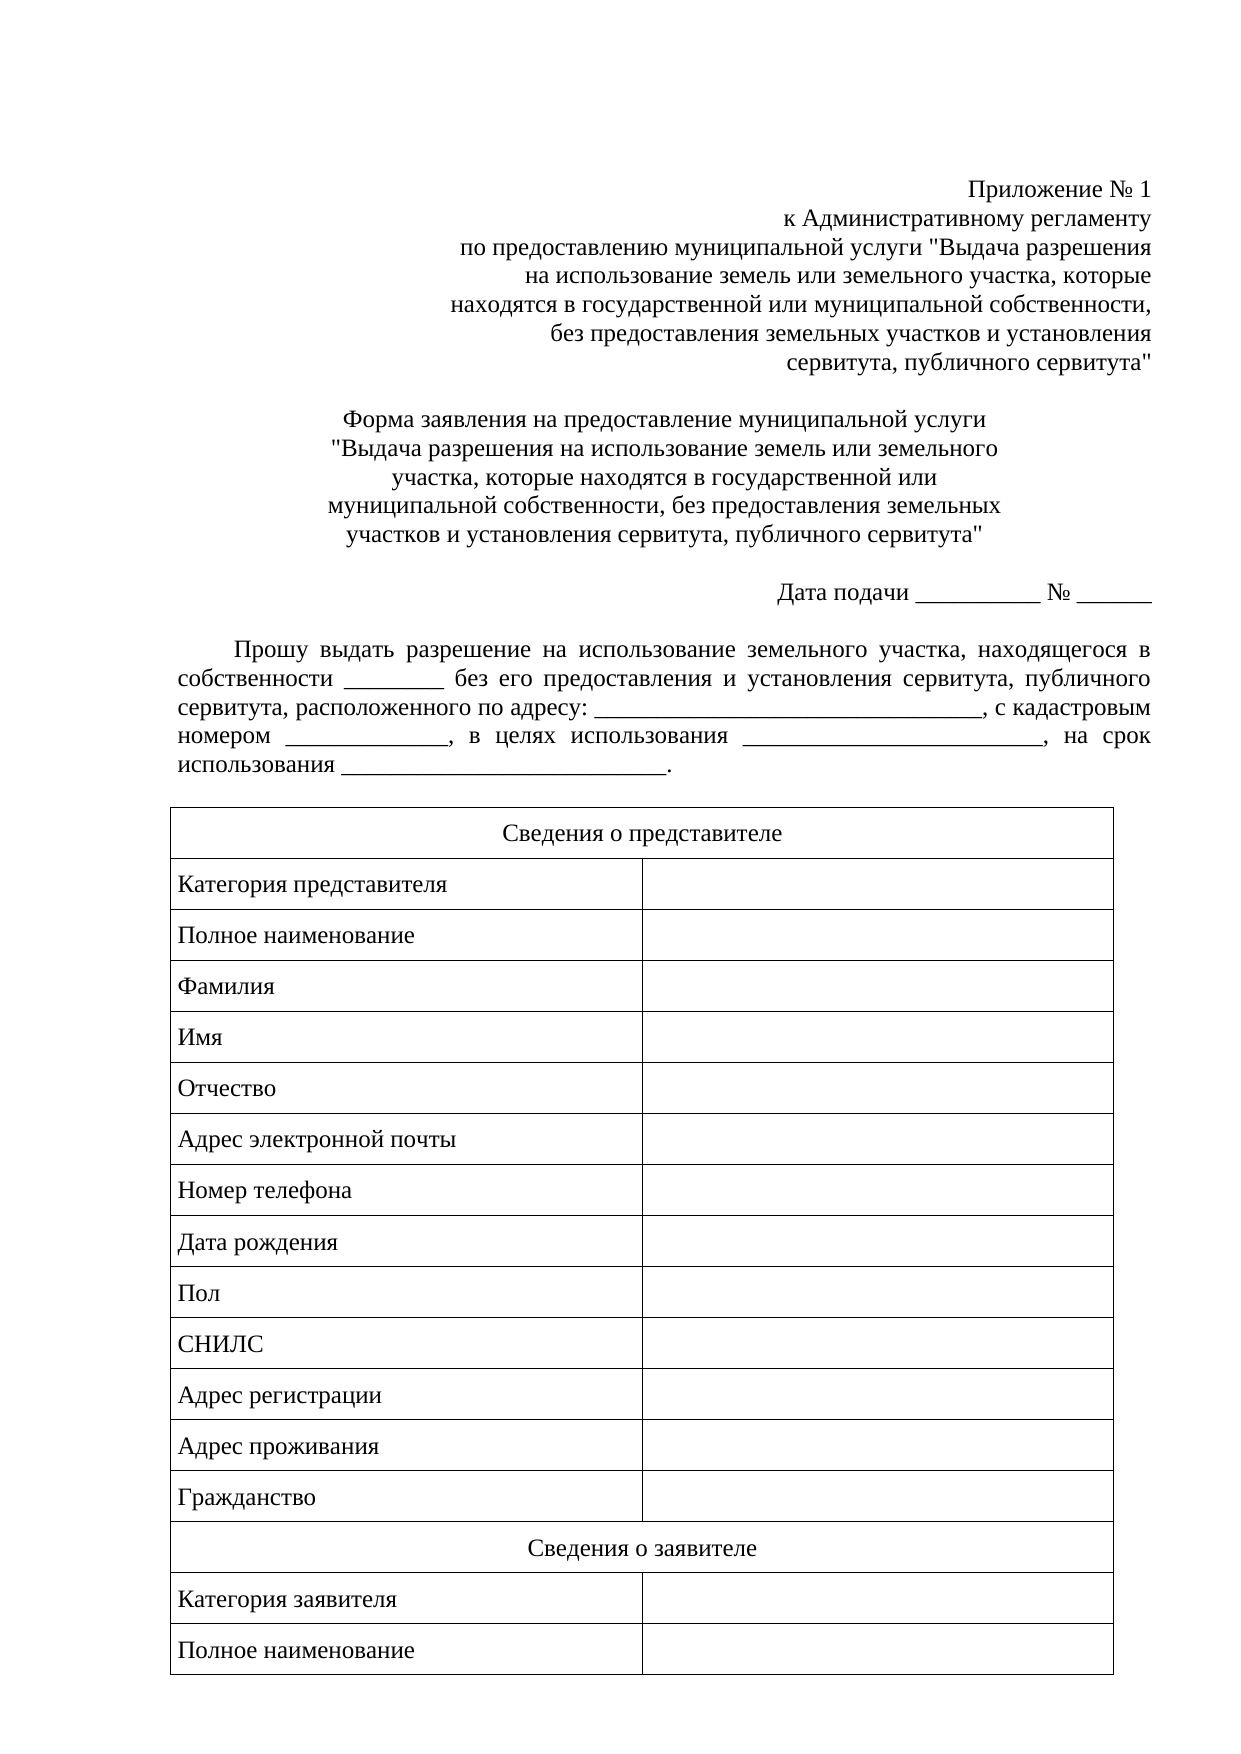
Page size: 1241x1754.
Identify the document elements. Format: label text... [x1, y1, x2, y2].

table_cell [643, 1165, 1113, 1215]
table_cell [643, 1318, 1113, 1368]
table_cell [643, 961, 1113, 1011]
table_cell СНИЛС [171, 1318, 642, 1368]
table_cell Имя [171, 1012, 642, 1062]
text муниципальной собственности, без предоставления земельных [177, 490, 1152, 519]
text Приложение № 1 [177, 174, 1152, 203]
table_cell [643, 1012, 1113, 1062]
table_cell Полное наименование [171, 1624, 642, 1674]
text участка, которые находятся в государственной или [177, 462, 1152, 490]
text участков и установления сервитута, публичного сервитута" [177, 519, 1152, 548]
table_cell Фамилия [171, 961, 642, 1011]
table_cell Адрес регистрации [171, 1369, 642, 1419]
table_cell [643, 1267, 1113, 1317]
table_cell [643, 910, 1113, 960]
table_cell [643, 1471, 1113, 1521]
table_cell [643, 1573, 1113, 1623]
table_cell [643, 1624, 1113, 1674]
text Дата подачи __________ № ______ [177, 577, 1152, 605]
table_cell Категория представителя [171, 859, 642, 909]
table_cell Дата рождения [171, 1216, 642, 1266]
table_header Сведения о представителе [171, 808, 1113, 858]
table_cell Сведения о заявителе [171, 1522, 1113, 1572]
table_cell Категория заявителя [171, 1573, 642, 1623]
text к Административному регламенту [177, 203, 1152, 232]
text "Выдача разрешения на использование земель или земельного [177, 433, 1152, 462]
table_cell [643, 1216, 1113, 1266]
table_cell [643, 1114, 1113, 1164]
table_cell [643, 1369, 1113, 1419]
text Прошу выдать разрешение на использование земельного участка, находящегося в собственности ________ без его предоставления и установления сервитута, публичного сервитута, расположенного по адресу: _______________________________, с кадастровым номером _____________, в целях использования ________________________, на срок использования __________________________. [177, 634, 1152, 778]
text Форма заявления на предоставление муниципальной услуги [177, 404, 1152, 433]
table_cell [643, 1420, 1113, 1470]
table_cell Полное наименование [171, 910, 642, 960]
text без предоставления земельных участков и установления [177, 318, 1152, 347]
table_cell [643, 1063, 1113, 1113]
table_cell Пол [171, 1267, 642, 1317]
text находятся в государственной или муниципальной собственности, [177, 289, 1152, 318]
table_cell Номер телефона [171, 1165, 642, 1215]
table_cell Гражданство [171, 1471, 642, 1521]
table_cell [643, 859, 1113, 909]
table_cell Отчество [171, 1063, 642, 1113]
table_cell Адрес проживания [171, 1420, 642, 1470]
text по предоставлению муниципальной услуги "Выдача разрешения [177, 232, 1152, 260]
text на использование земель или земельного участка, которые [177, 260, 1152, 289]
text сервитута, публичного сервитута" [177, 347, 1152, 375]
table_cell Адрес электронной почты [171, 1114, 642, 1164]
